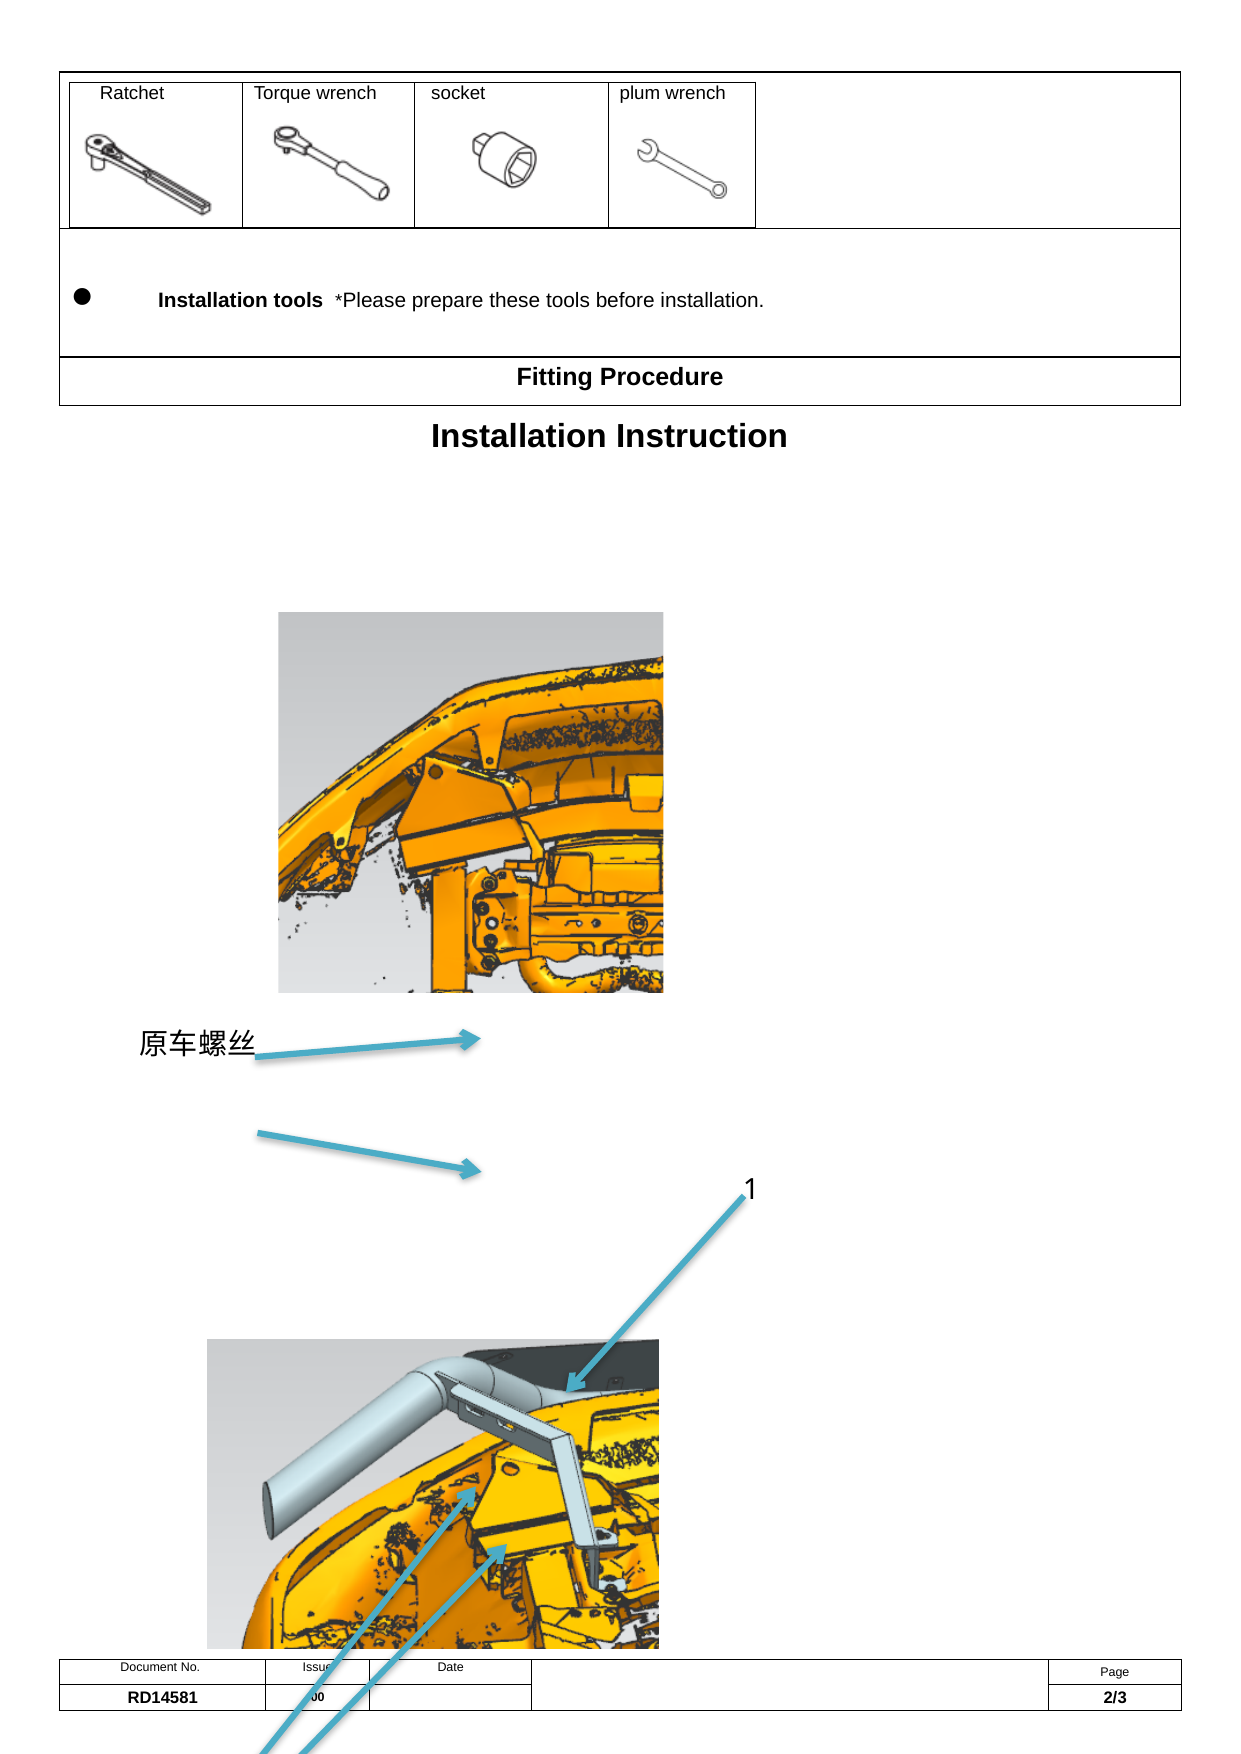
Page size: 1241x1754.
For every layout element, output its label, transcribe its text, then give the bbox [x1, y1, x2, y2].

picture [278, 612, 664, 993]
table_cell Installation tools *Please prepare these tools before installation. [60, 229, 1180, 356]
table_cell Fitting Procedure [60, 358, 1180, 405]
picture [80, 125, 223, 221]
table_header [60, 73, 1180, 228]
picture [614, 130, 752, 212]
picture [462, 124, 551, 194]
picture [266, 119, 398, 206]
picture [207, 1339, 659, 1649]
